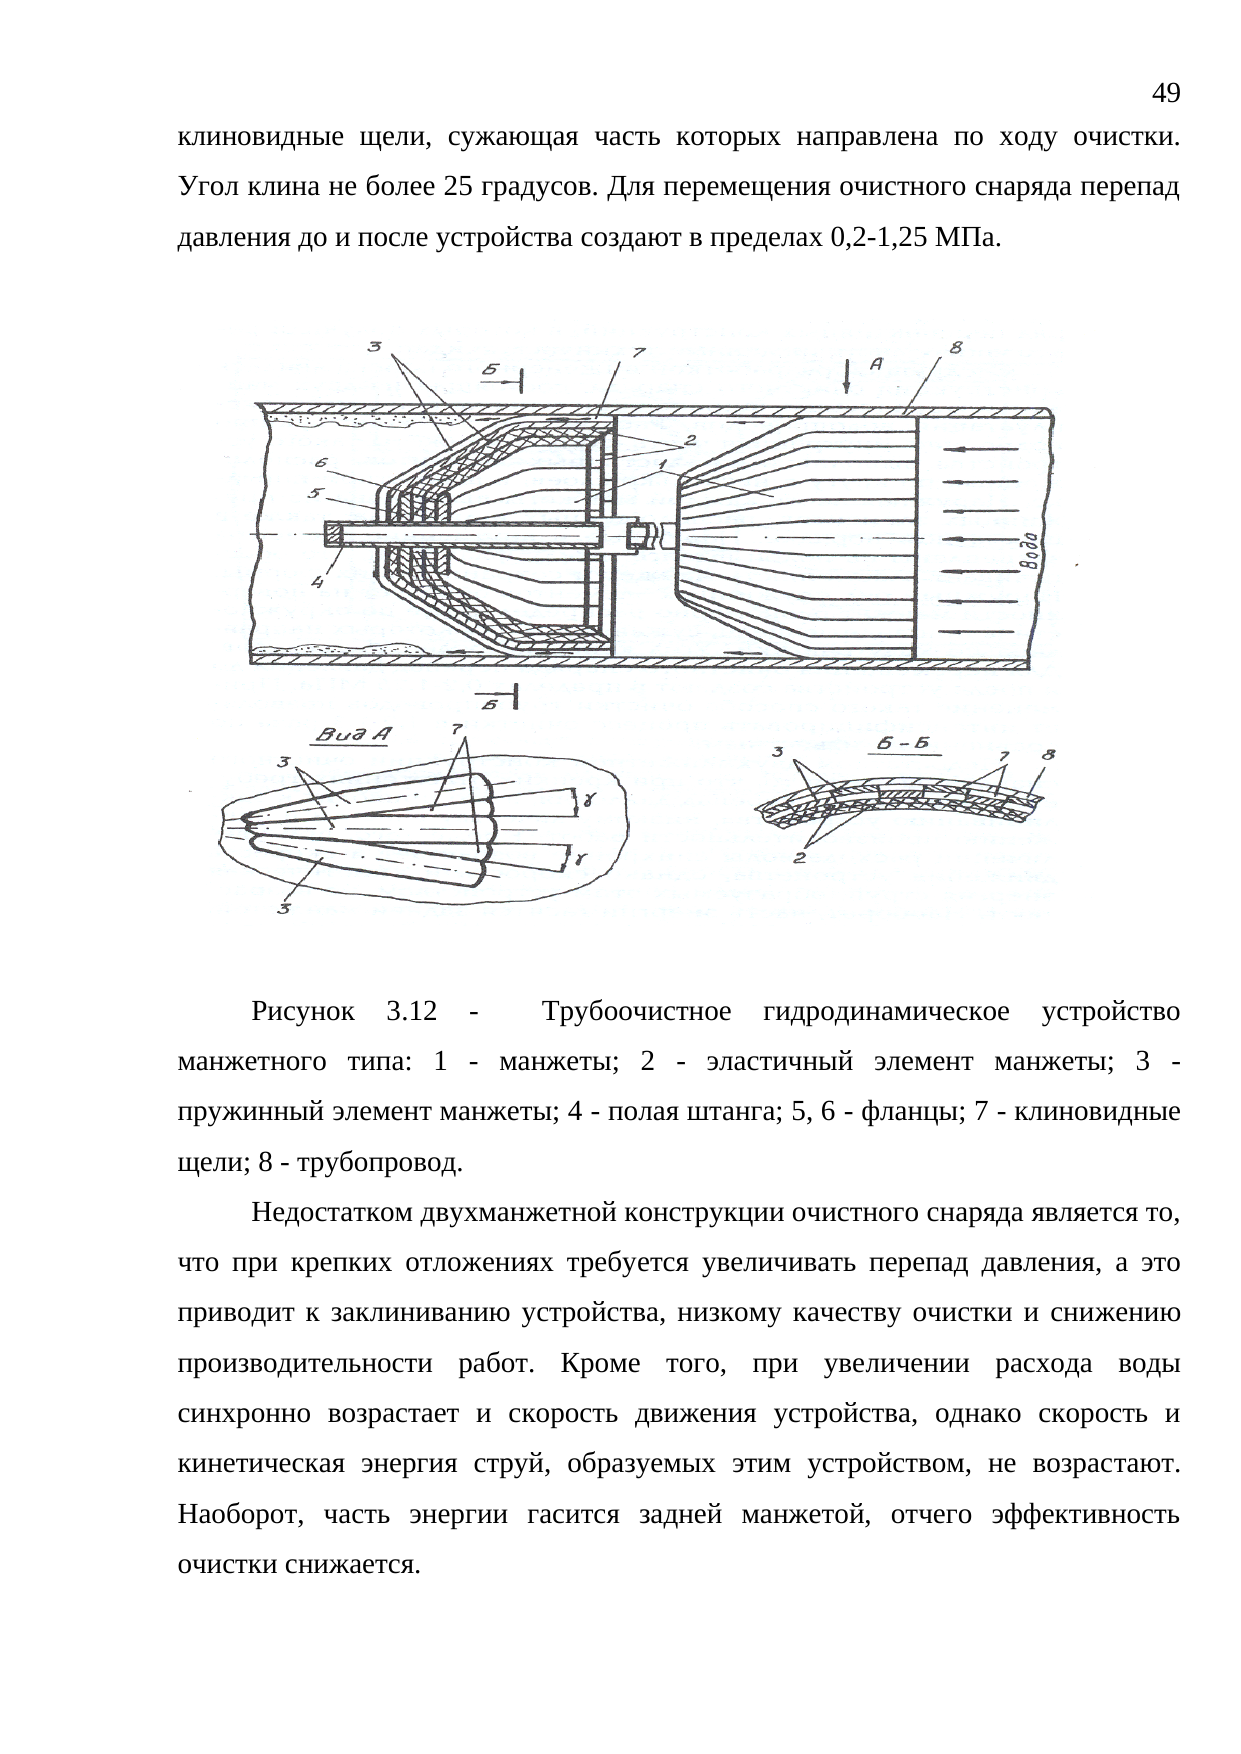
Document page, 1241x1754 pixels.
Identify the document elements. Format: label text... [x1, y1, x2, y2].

text Недостатком двухманжетной конструкции очистного снаряда является то, что при крепких отложениях требуется увеличивать перепад давления, а это приводит к заклиниванию устройства, низкому качеству очистки и снижению производительности работ. Кроме того, при увеличении расхода воды синхронно возрастает и скорость движения устройства, однако скорость и кинетическая энергия струй, образуемых этим устройством, не возрастают. Наоборот, часть энергии гасится задней манжетой, отчего эффективность очистки снижается. [177, 1194, 1181, 1580]
picture [177, 319, 1096, 926]
text Рисунок 3.12 - Трубоочистное гидродинамическое устройство манжетного типа: 1 - манжеты; 2 - эластичный элемент манжеты; 3 - пружинный элемент манжеты; 4 - полая штанга; 5, 6 - фланцы; 7 - клиновидные щели; 8 - трубопровод. [177, 993, 1181, 1177]
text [177, 118, 1181, 252]
